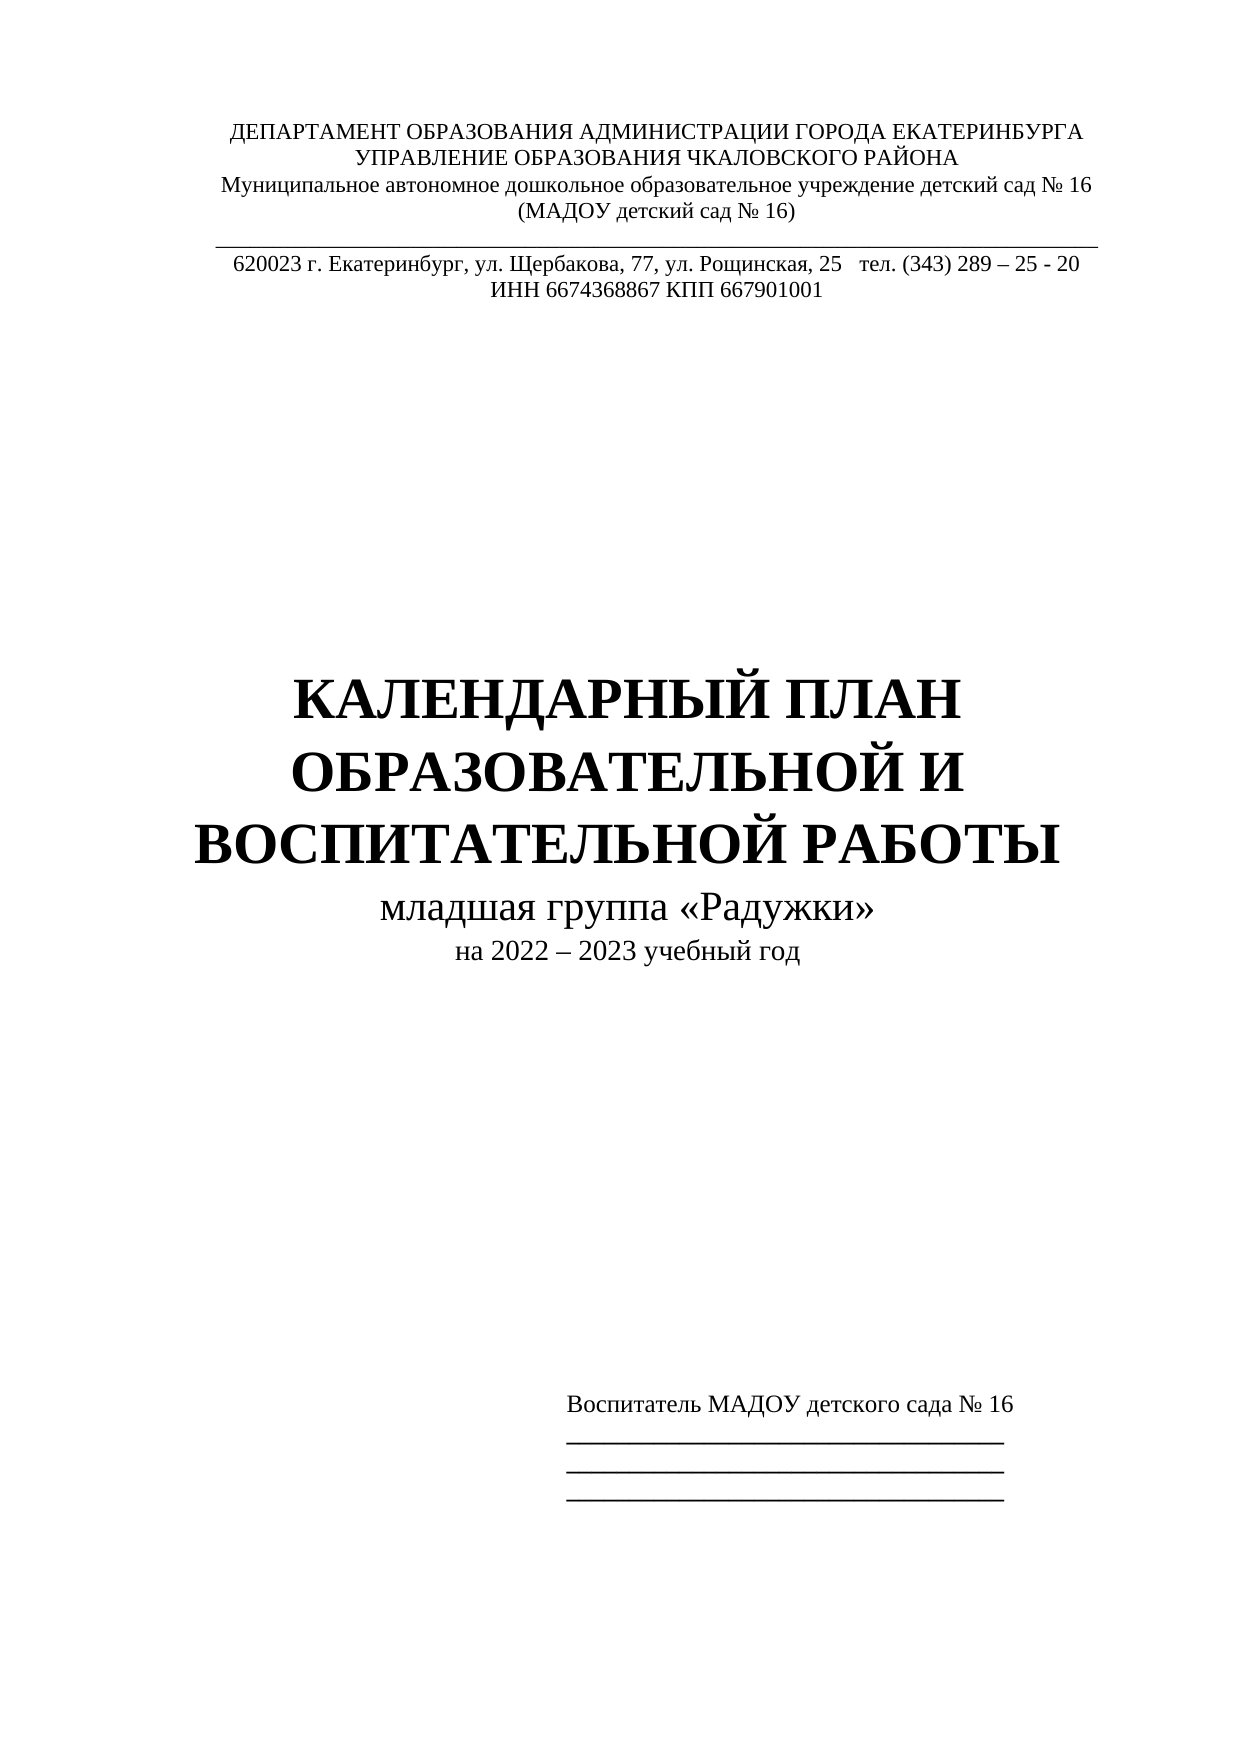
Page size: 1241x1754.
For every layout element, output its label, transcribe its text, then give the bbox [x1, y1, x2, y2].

text (МАДОУ детский сад № 16) [133, 197, 1122, 223]
text младшая группа «Радужки» [133, 882, 1122, 929]
text УПРАВЛЕНИЕ ОБРАЗОВАНИЯ ЧКАЛОВСКОГО РАЙОНА [133, 144, 1122, 171]
text 620023 г. Екатеринбург, ул. Щербакова, 77, ул. Рощинская, 25 тел. (343) 289 – 25 - 20 [133, 250, 1122, 276]
text Календарный план образовательной и воспитательной работы [133, 664, 1122, 876]
text ИНН 6674368867 КПП 667901001 [133, 276, 1122, 303]
text ДЕПАРТАМЕНТ ОБРАЗОВАНИЯ АДМИНИСТРАЦИИ ГОРОДА ЕКАТЕРИНБУРГА [133, 118, 1122, 144]
text на 2022 – 2023 учебный год [133, 933, 1122, 967]
text Муниципальное автономное дошкольное образовательное учреждение детский сад № 16 [133, 171, 1122, 197]
text _____________________________________________________________________________ [133, 223, 1122, 250]
